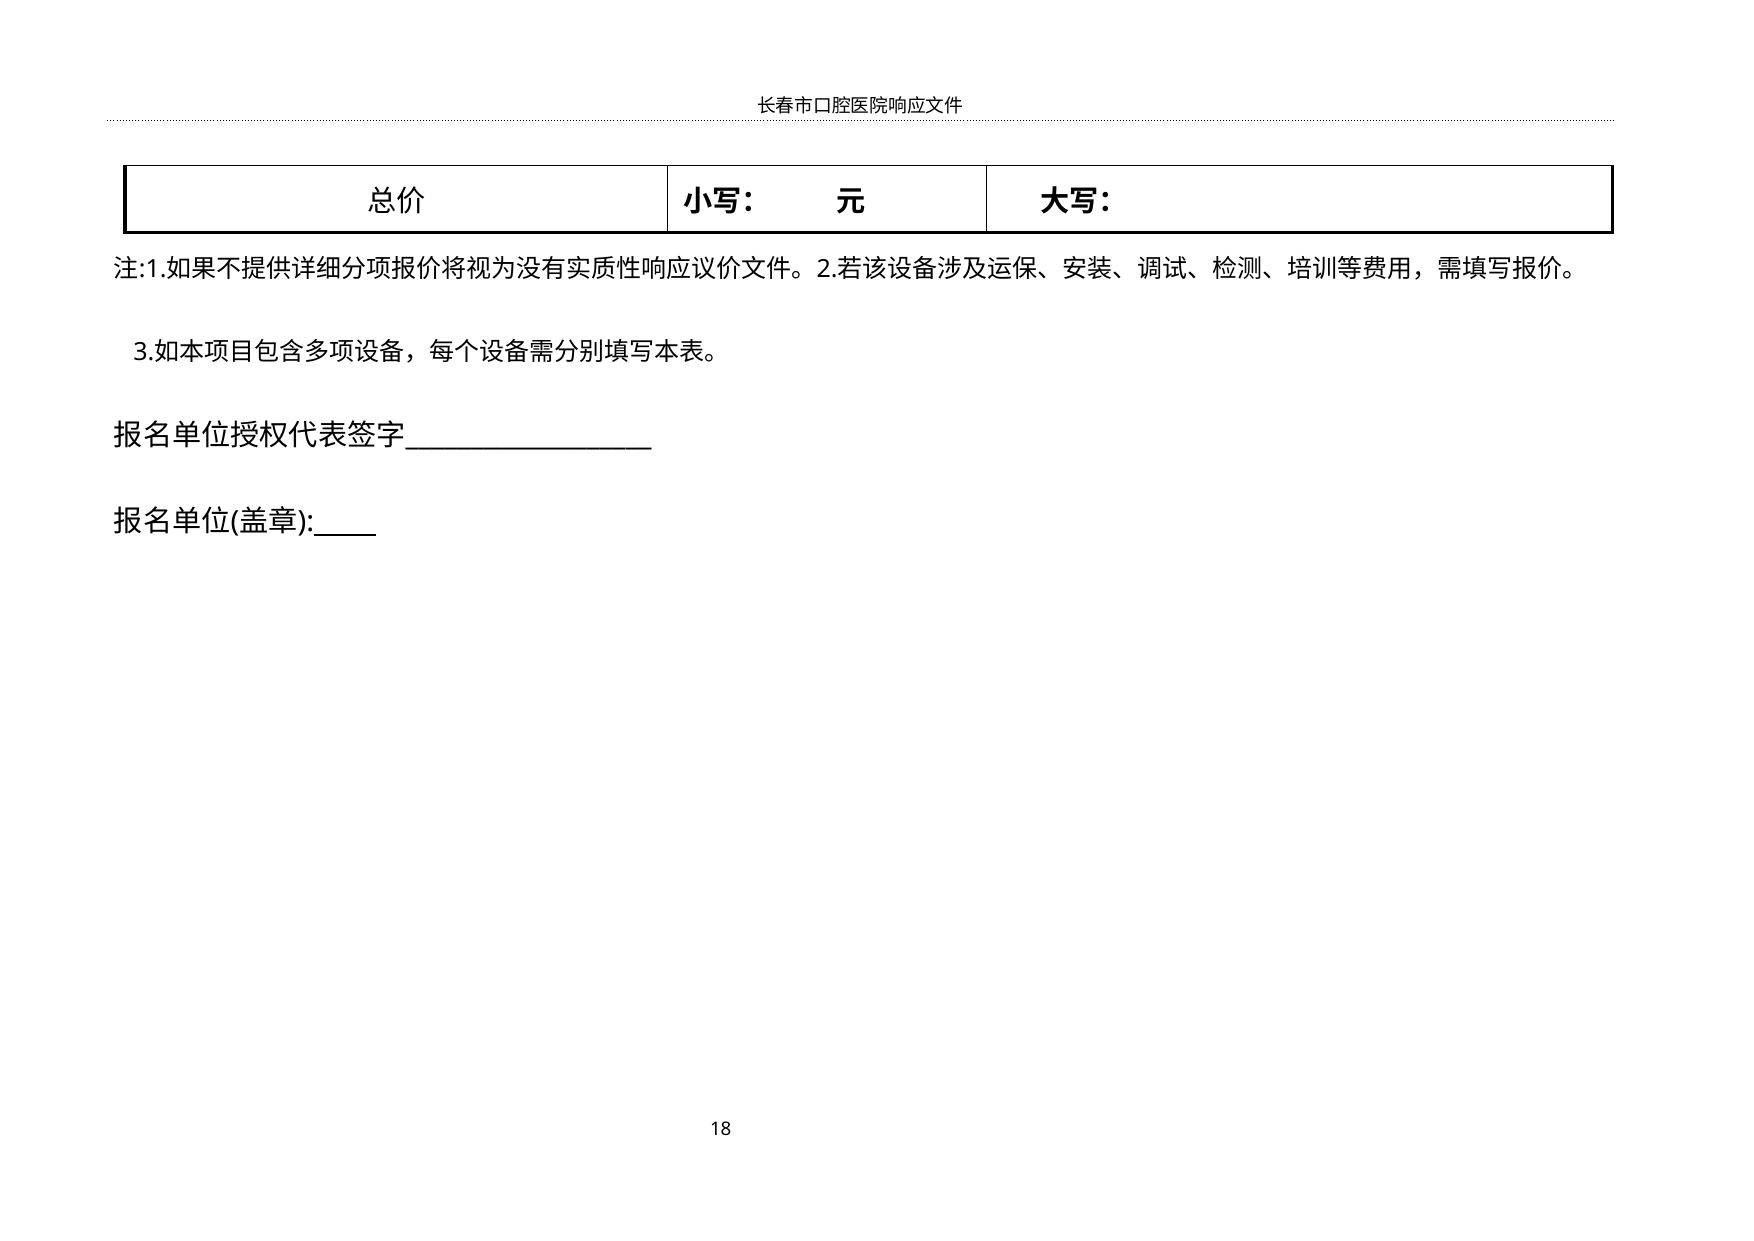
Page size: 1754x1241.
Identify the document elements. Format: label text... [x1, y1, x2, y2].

table_cell 大写： [987, 166, 1611, 231]
text 报名单位授权代表签字___________________ [114, 401, 1606, 466]
text 注:1.如果不提供详细分项报价将视为没有实质性响应议价文件。2.若该设备涉及运保、安装、调试、检测、培训等费用，需填写报价。 [114, 234, 1606, 299]
table_cell 小写： 元 [668, 166, 986, 231]
text 报名单位(盖章): [114, 487, 1606, 552]
table_cell 总价 [127, 166, 667, 231]
text 3.如本项目包含多项设备，每个设备需分别填写本表。 [114, 317, 1606, 382]
